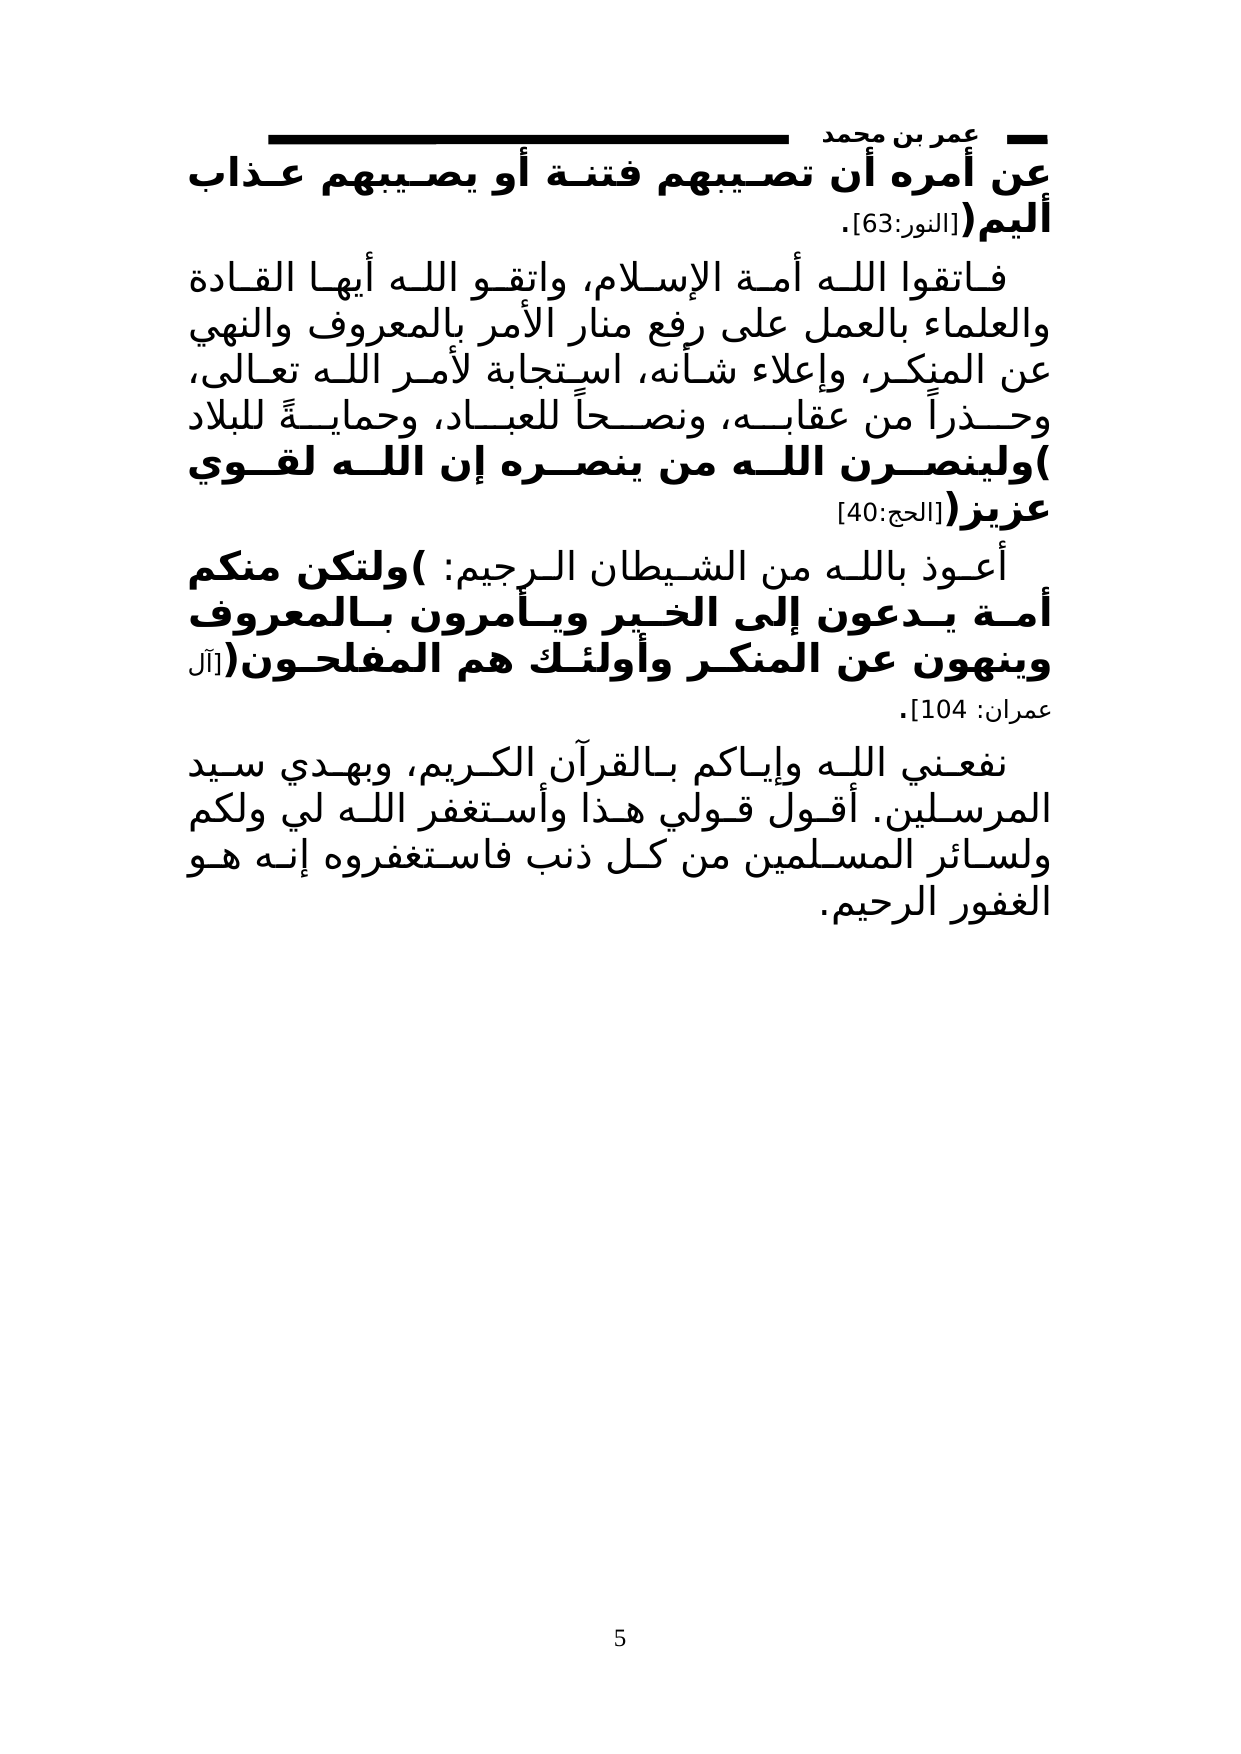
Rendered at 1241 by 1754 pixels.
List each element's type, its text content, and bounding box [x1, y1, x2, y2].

text أعوذ بالله من الشيطان الرجيم: ولتكن منكم أمة يدعون إلى الخير ويأمرون بالمعروف وينهون عن المنكر وأولئك هم المفلحون[آل عمران: 104]. [187, 543, 1053, 727]
text نفعني الله وإياكم بالقرآن الكريم، وبهدي سيد المرسلين. أقول قولي هذا وأستغفر الله لي ولكم ولسائر المسلمين من كل ذنب فاستغفروه إنه هو الغفور الرحيم. [187, 740, 1053, 924]
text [187, 150, 1053, 242]
text فاتقوا الله أمة الإسلام، واتقو الله أيها القادة والعلماء بالعمل على رفع منار الأمر بالمعروف والنهي عن المنكر، وإعلاء شأنه، استجابة لأمر الله تعالى، وحذراً من عقابه، ونصحاً للعباد، وحمايةً للبلاد ولينصرن الله من ينصره إن الله لقوي عزيز[الحج:40] [187, 254, 1053, 531]
